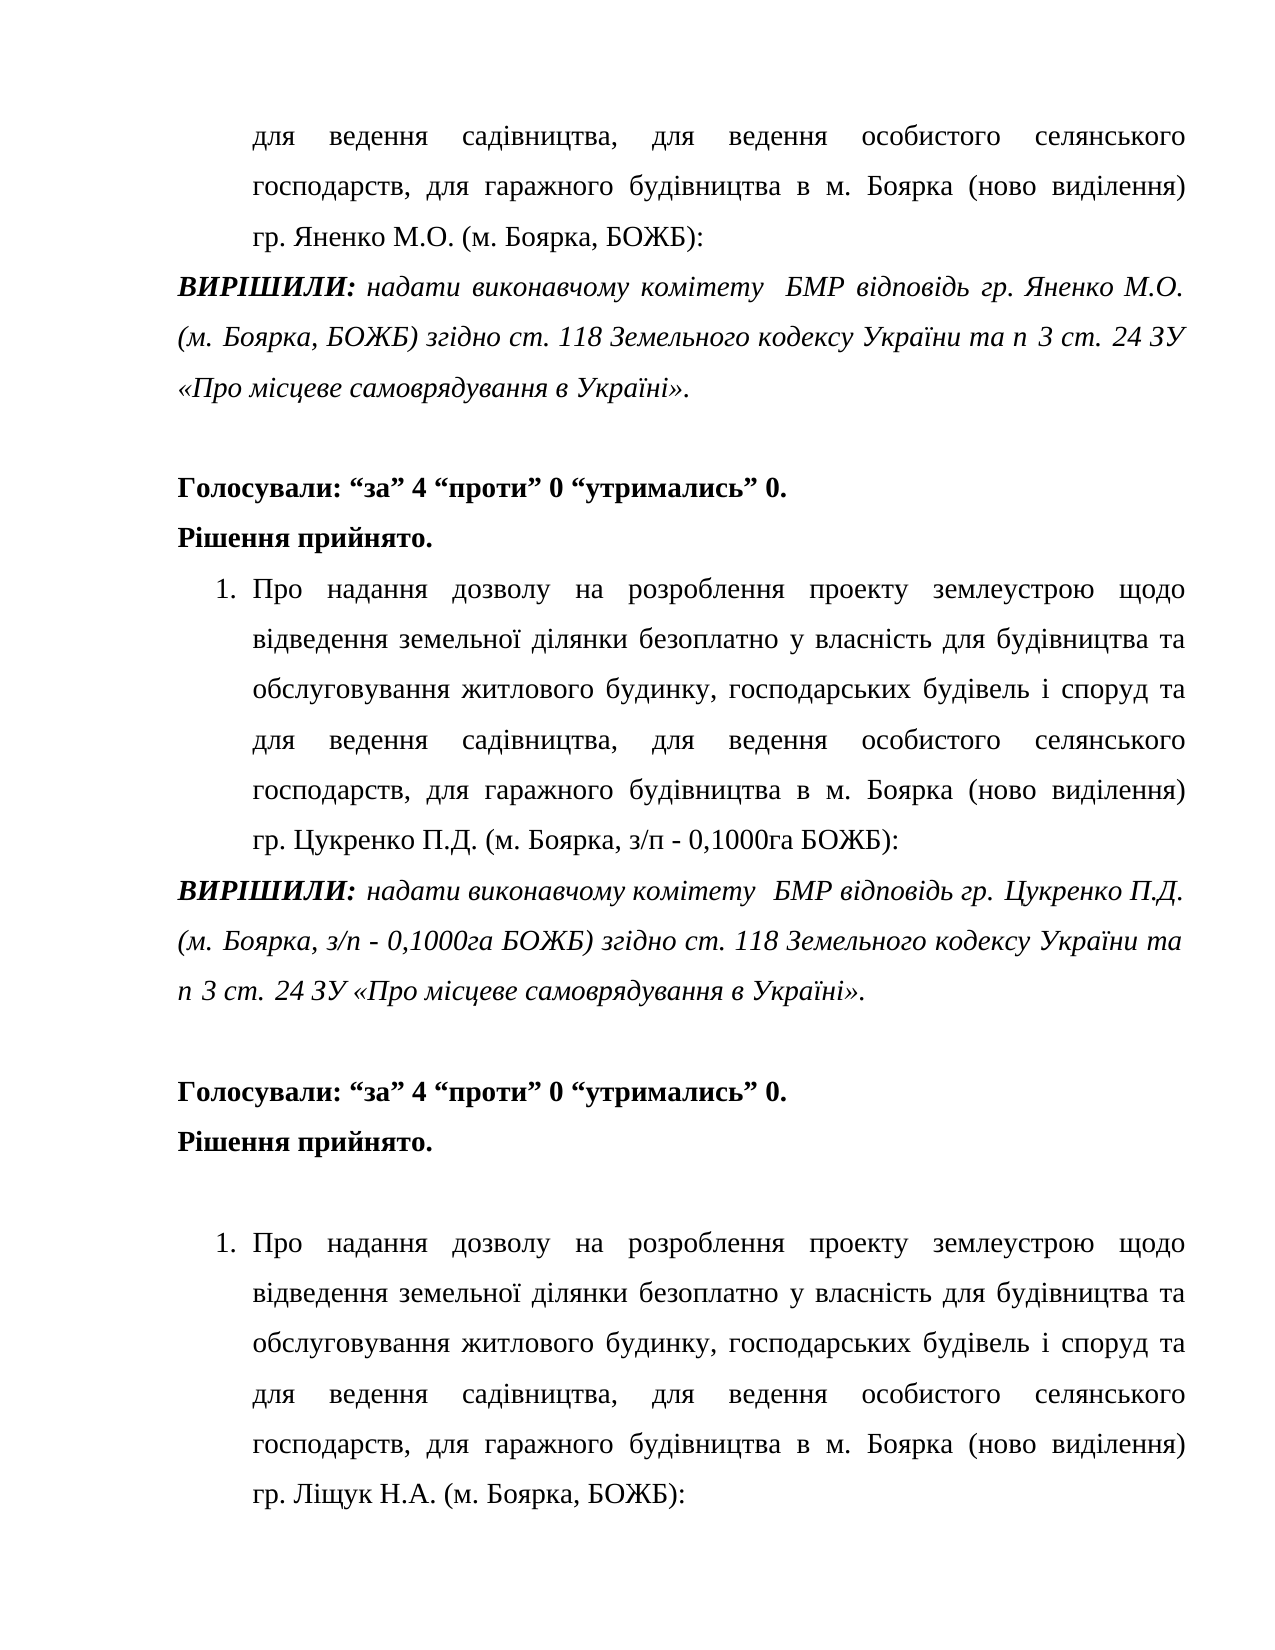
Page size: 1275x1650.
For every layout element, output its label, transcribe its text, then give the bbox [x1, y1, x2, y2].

list Про надання дозволу на розроблення проекту землеустрою щодо відведення земельної ділянки безоплатно у власність для будівництва та обслуговування житлового будинку, господарських будівель і споруд та для ведення садівництва, для ведення особистого селянського господарств, для гаражного будівництва в м. Боярка (ново виділення) гр. Цукренко П.Д. (м. Боярка, з/п - 0,1000га БОЖБ): [215, 571, 1186, 856]
text ВИРІШИЛИ: надати виконавчому комітету БМР відповідь гр. Яненко М.О. (м. Боярка, БОЖБ) згідно ст. 118 Земельного кодексу України та п 3 ст. 24 ЗУ «Про місцеве самоврядування в Україні». [177, 269, 1186, 403]
text Голосували: “за” 4 “проти” 0 “утримались” 0. [177, 1074, 1186, 1108]
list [215, 118, 1186, 252]
list Про надання дозволу на розроблення проекту землеустрою щодо відведення земельної ділянки безоплатно у власність для будівництва та обслуговування житлового будинку, господарських будівель і споруд та для ведення садівництва, для ведення особистого селянського господарств, для гаражного будівництва в м. Боярка (ново виділення) гр. Ліщук Н.А. (м. Боярка, БОЖБ): [215, 1225, 1186, 1510]
text Рішення прийнято. [177, 1124, 1186, 1158]
text ВИРІШИЛИ: надати виконавчому комітету БМР відповідь гр. Цукренко П.Д. (м. Боярка, з/п - 0,1000га БОЖБ) згідно ст. 118 Земельного кодексу України та п 3 ст. 24 ЗУ «Про місцеве самоврядування в Україні». [177, 873, 1186, 1007]
text Голосували: “за” 4 “проти” 0 “утримались” 0. [177, 470, 1186, 504]
text Рішення прийнято. [177, 521, 1186, 554]
